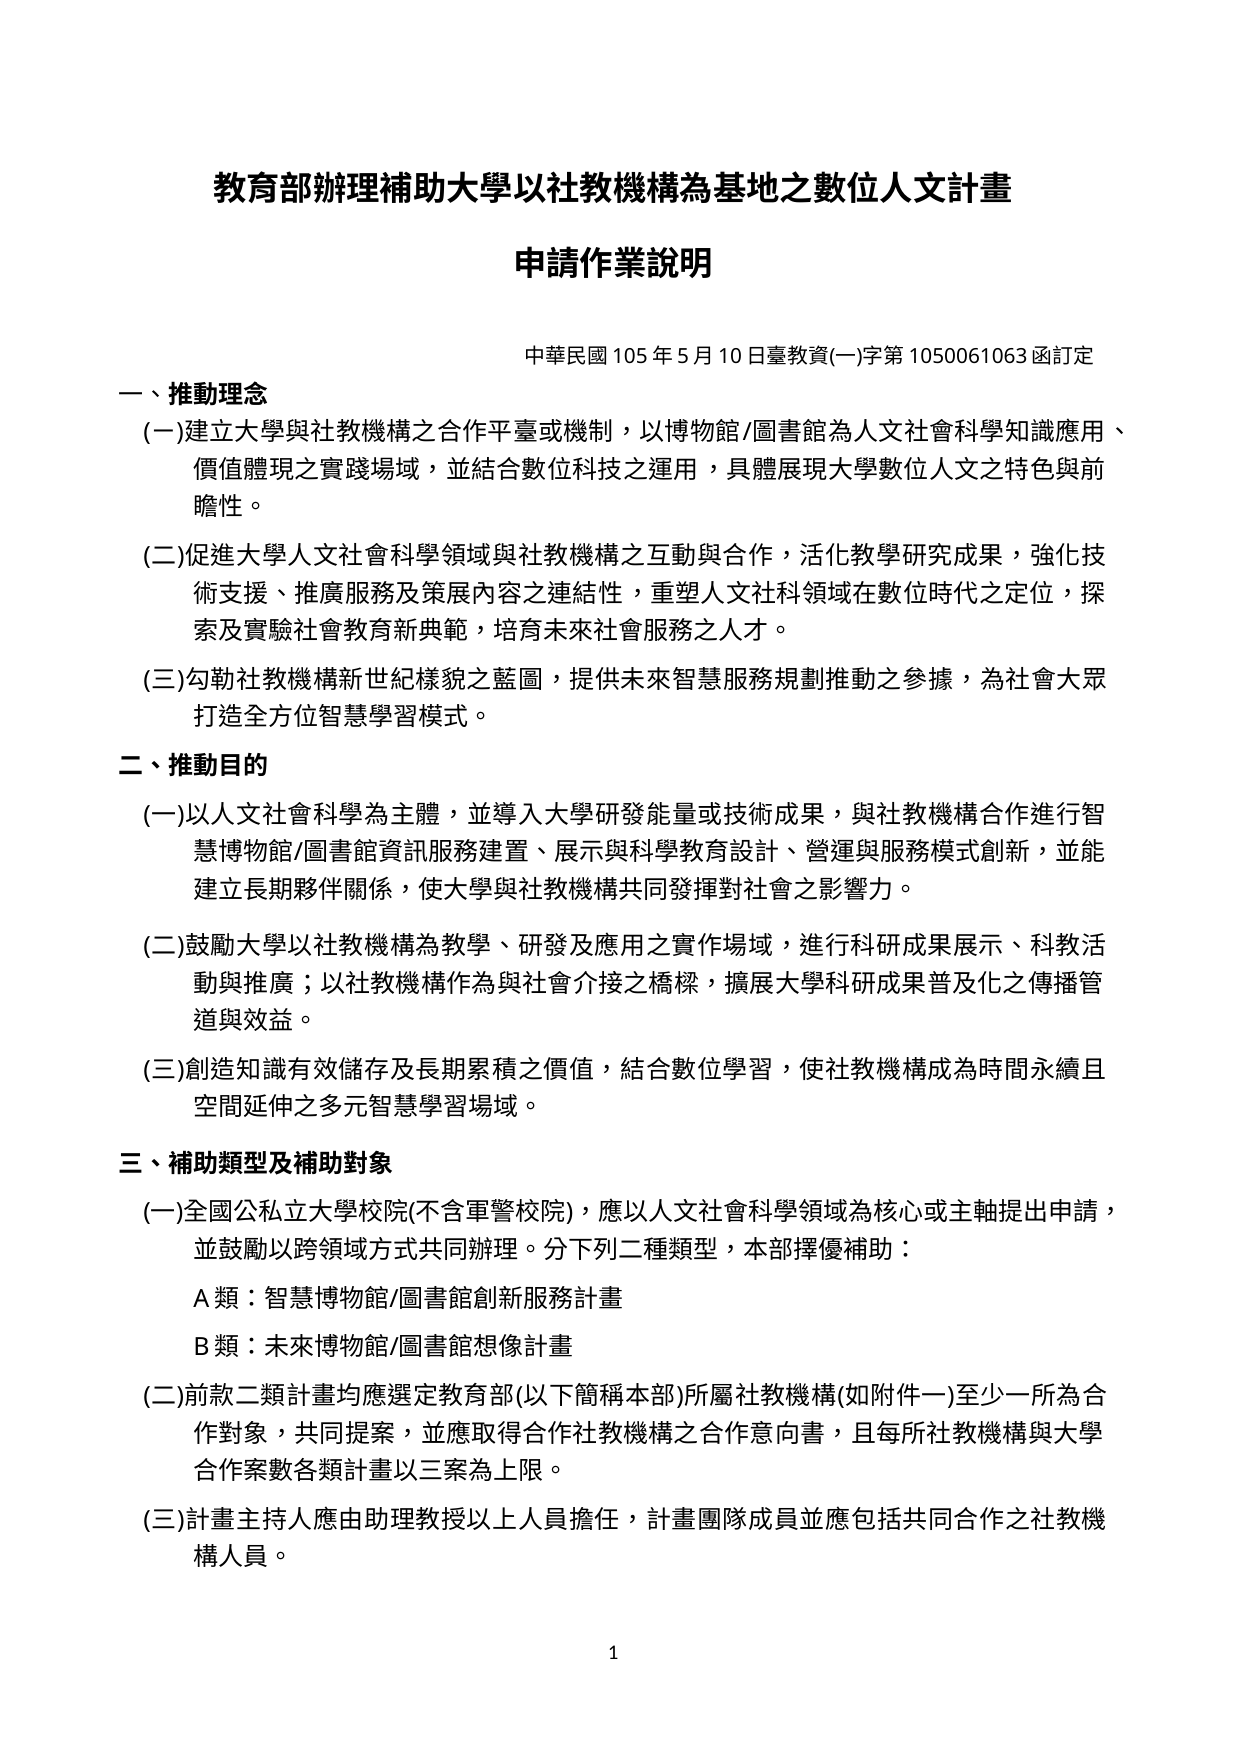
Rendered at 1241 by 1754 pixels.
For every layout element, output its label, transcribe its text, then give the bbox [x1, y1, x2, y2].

text 申請作業說明 [118, 224, 1107, 299]
text 教育部辦理補助大學以社教機構為基地之數位人文計畫 [118, 149, 1107, 224]
text (二)促進大學人文社會科學領域與社教機構之互動與合作，活化教學研究成果，強化技術支援、推廣服務及策展內容之連結性，重塑人文社科領域在數位時代之定位，探索及實驗社會教育新典範，培育未來社會服務之人才。 [143, 535, 1107, 647]
text A類：智慧博物館/圖書館創新服務計畫 [168, 1277, 1107, 1315]
text (三)計畫主持人應由助理教授以上人員擔任，計畫團隊成員並應包括共同合作之社教機構人員。 [143, 1499, 1107, 1574]
text (一)以人文社會科學為主體，並導入大學研發能量或技術成果，與社教機構合作進行智慧博物館/圖書館資訊服務建置、展示與科學教育設計、營運與服務模式創新，並能建立長期夥伴關係，使大學與社教機構共同發揮對社會之影響力。 [143, 794, 1107, 906]
list 一、推動理念 [118, 374, 1107, 411]
text (二)前款二類計畫均應選定教育部(以下簡稱本部)所屬社教機構(如附件一)至少一所為合作對象，共同提案，並應取得合作社教機構之合作意向書，且每所社教機構與大學合作案數各類計畫以三案為上限。 [143, 1375, 1107, 1487]
text B類：未來博物館/圖書館想像計畫 [168, 1326, 1107, 1364]
text (ㄧ)建立大學與社教機構之合作平臺或機制，以博物館/圖書館為人文社會科學知識應用、價值體現之實踐場域，並結合數位科技之運用，具體展現大學數位人文之特色與前瞻性。 [143, 411, 1107, 524]
text (一)全國公私立大學校院(不含軍警校院)，應以人文社會科學領域為核心或主軸提出申請，並鼓勵以跨領域方式共同辦理。分下列二種類型，本部擇優補助： [143, 1191, 1107, 1266]
text 三、補助類型及補助對象 [118, 1142, 1107, 1180]
text (二)鼓勵大學以社教機構為教學、研發及應用之實作場域，進行科研成果展示、科教活動與推廣；以社教機構作為與社會介接之橋樑，擴展大學科研成果普及化之傳播管道與效益。 [143, 925, 1107, 1037]
text 中華民國105年5月10日臺教資(一)字第1050061063函訂定 [118, 336, 1107, 374]
text (三)創造知識有效儲存及長期累積之價值，結合數位學習，使社教機構成為時間永續且空間延伸之多元智慧學習場域。 [143, 1049, 1107, 1124]
text 二、推動目的 [118, 745, 1107, 782]
text (三)勾勒社教機構新世紀樣貌之藍圖，提供未來智慧服務規劃推動之參據，為社會大眾打造全方位智慧學習模式。 [143, 659, 1107, 734]
